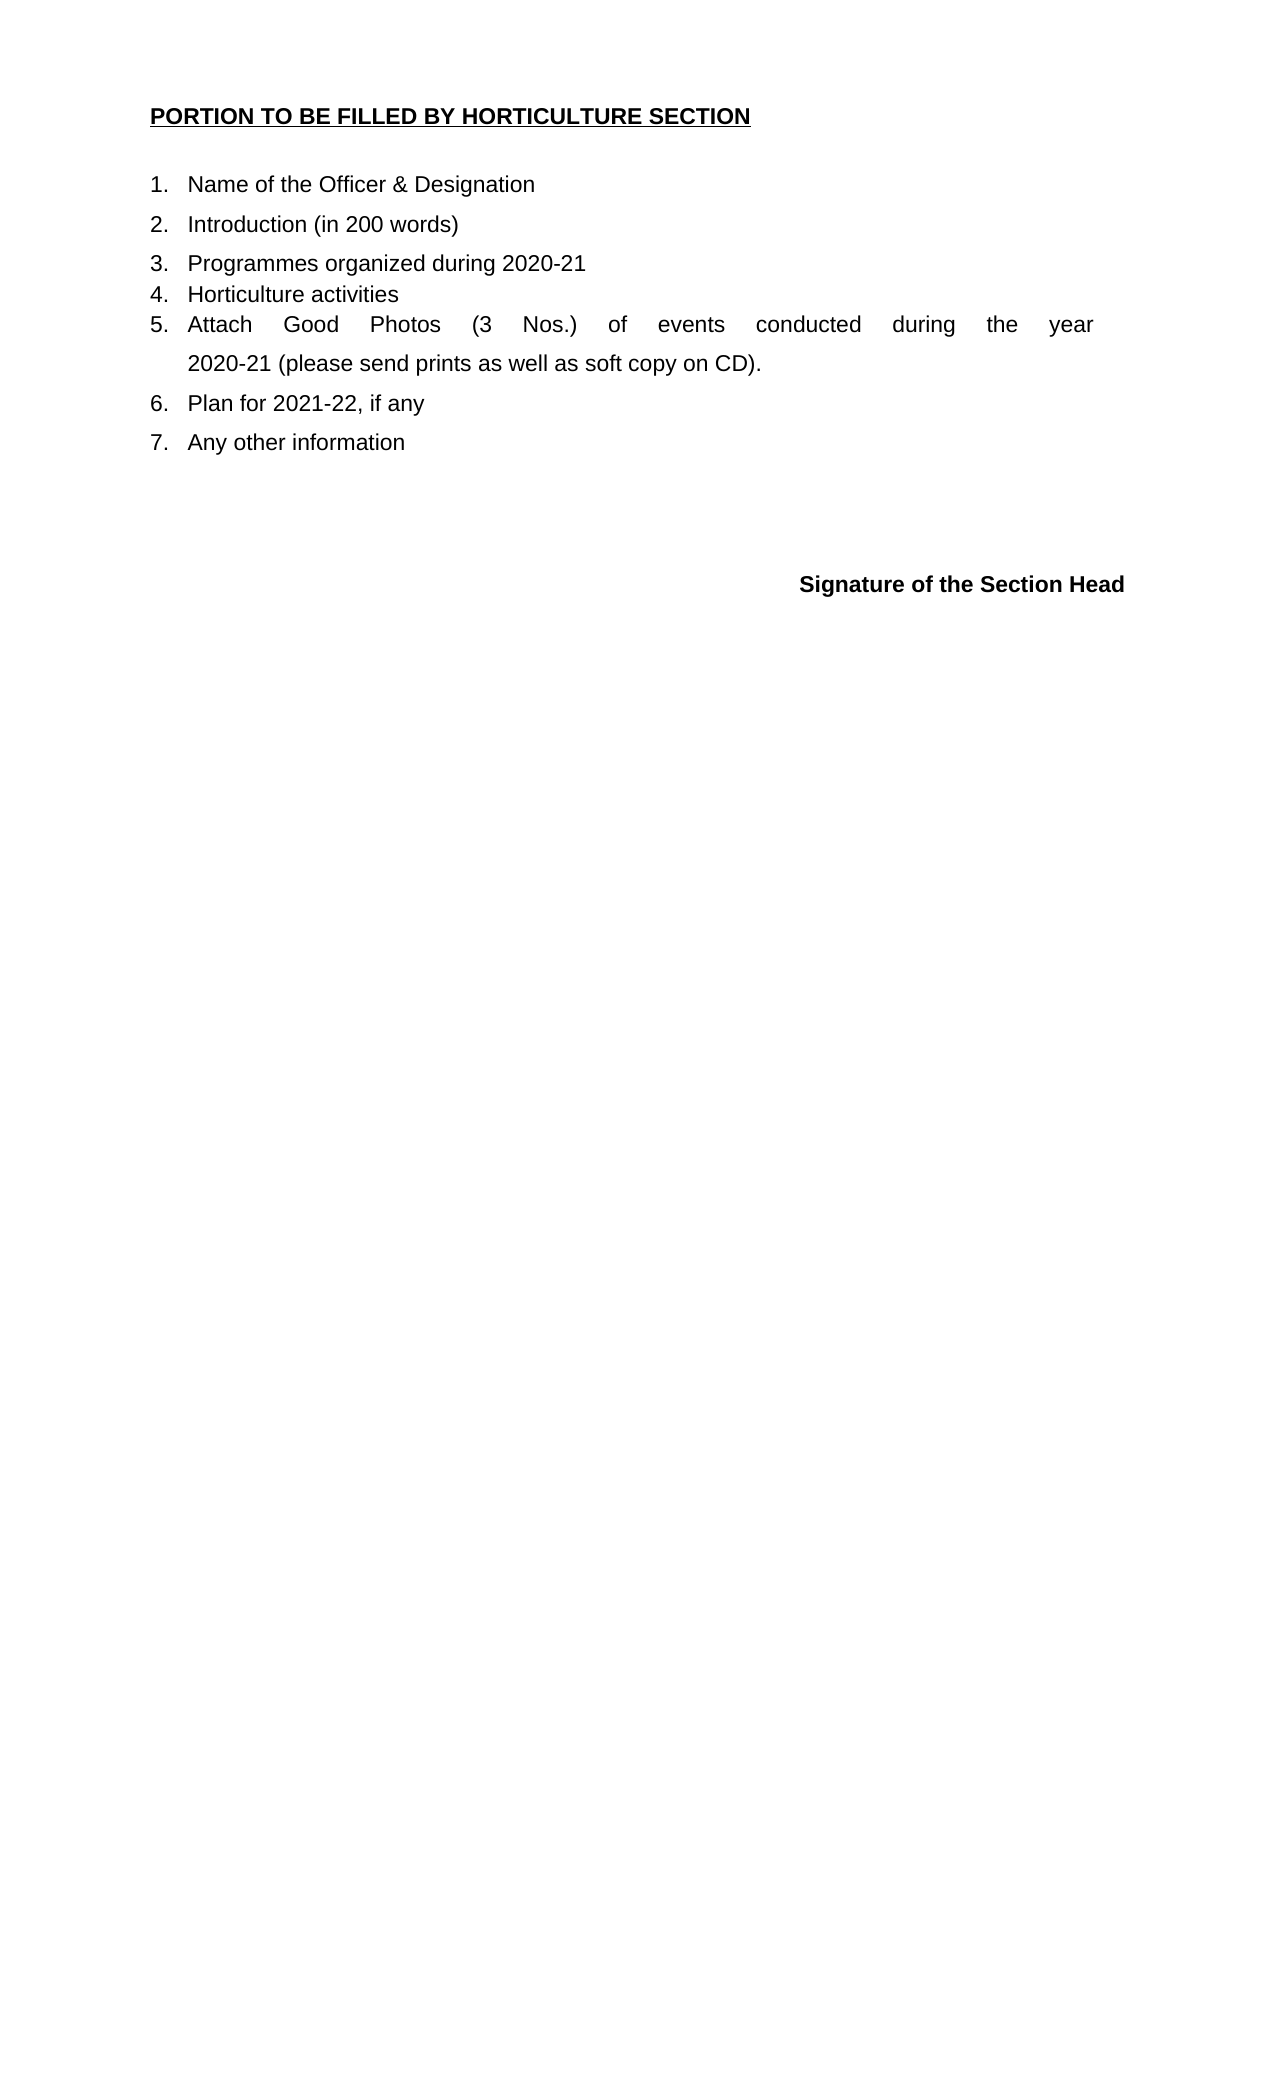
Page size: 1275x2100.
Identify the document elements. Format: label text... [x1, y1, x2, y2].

text PORTION TO BE FILLED BY HORTICULTURE SECTION [150, 103, 1125, 129]
list Any other information [150, 429, 1125, 456]
text Signature of the Section Head [150, 571, 1125, 597]
list Programmes organized during 2020-21 [150, 250, 1125, 277]
list Introduction (in 200 words) [150, 211, 1125, 237]
list Plan for 2021-22, if any [150, 390, 1125, 416]
list Horticulture activities [150, 281, 1125, 307]
list Attach Good Photos (3 Nos.) of events conducted during the year 2020-21 (please send prints as well as soft copy on CD). [150, 311, 1125, 377]
list Name of the Officer & Designation [150, 171, 1125, 198]
